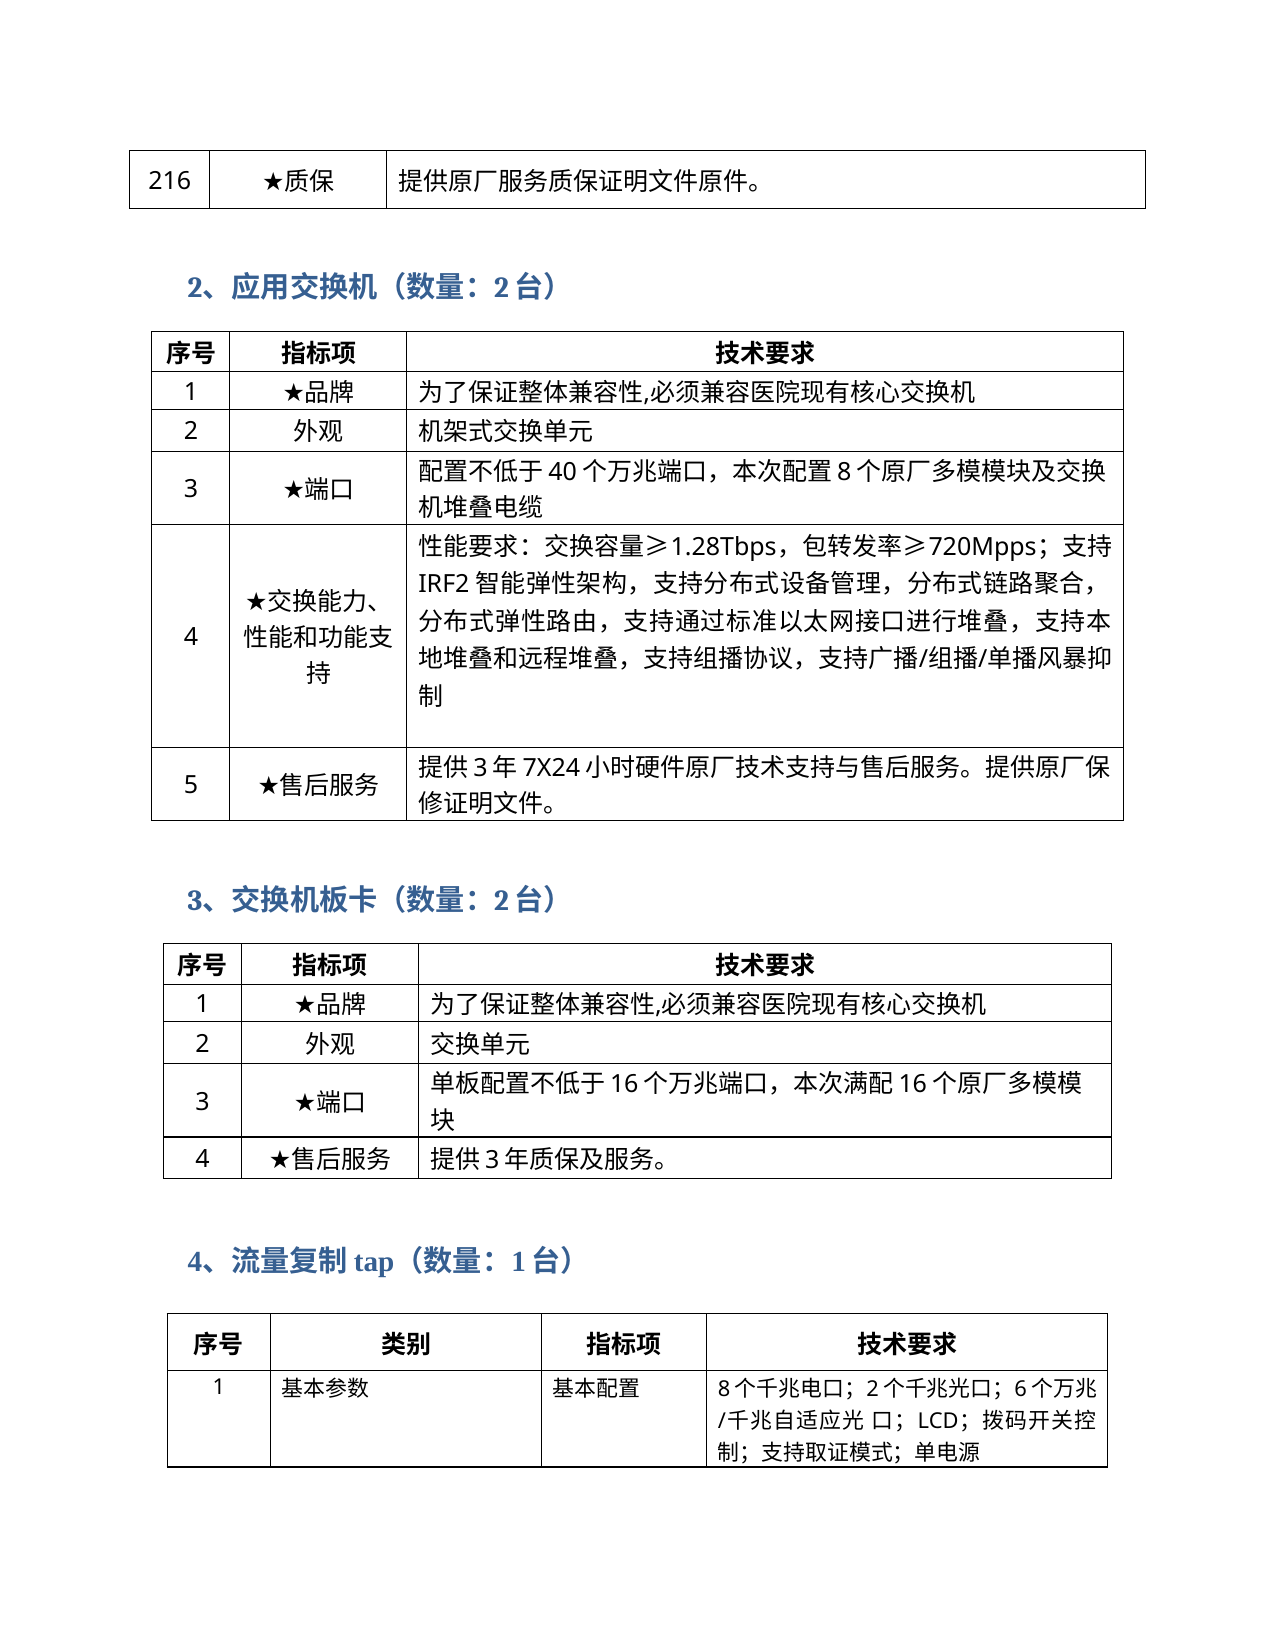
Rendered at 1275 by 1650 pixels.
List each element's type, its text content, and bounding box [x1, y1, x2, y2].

table_cell 外观 [242, 1022, 418, 1063]
table_cell 交换单元 [419, 1022, 1111, 1063]
table_cell 1 [168, 1371, 270, 1466]
table_header 类别 [271, 1314, 541, 1370]
table_header 技术要求 [419, 944, 1111, 983]
table_header 技术要求 [707, 1314, 1107, 1370]
table_cell 8个千兆电口；2个千兆光口；6个万兆/千兆自适应光 口；LCD；拨码开关控制；支持取证模式；单电源 [707, 1371, 1107, 1466]
table_cell 2 [164, 1022, 241, 1063]
table_cell 提供3年质保及服务。 [419, 1138, 1111, 1178]
table_cell 机架式交换单元 [407, 410, 1123, 451]
table_header 序号 [152, 332, 229, 371]
table_cell ★端口 [242, 1064, 418, 1136]
table_cell 提供3年7X24小时硬件原厂技术支持与售后服务。提供原厂保修证明文件。 [407, 748, 1123, 820]
text 4、流量复制tap（数量：1台） [187, 1237, 1087, 1280]
table_cell 1 [164, 985, 241, 1021]
table_cell 配置不低于40个万兆端口，本次配置8个原厂多模模块及交换机堆叠电缆 [407, 452, 1123, 524]
table_cell 性能要求：交换容量≥1.28Tbps，包转发率≥720Mpps；支持IRF2智能弹性架构，支持分布式设备管理，分布式链路聚合，分布式弹性路由，支持通过标准以太网接口进行堆叠，支持本地堆叠和远程堆叠，支持组播协议，支持广播/组播/单播风暴抑制 [407, 525, 1123, 747]
table_cell 3 [164, 1064, 241, 1136]
table_cell 1 [152, 372, 229, 408]
table_cell 基本配置 [542, 1371, 706, 1466]
subtitle 3、交换机板卡（数量：2台） [187, 876, 1087, 918]
table_cell 5 [152, 748, 229, 820]
table_cell 216 [130, 151, 209, 208]
table_cell 外观 [230, 410, 406, 451]
table_cell 3 [152, 452, 229, 524]
table_cell 4 [164, 1138, 241, 1178]
table_cell 4 [152, 525, 229, 747]
table_cell ★端口 [230, 452, 406, 524]
table_cell ★售后服务 [242, 1138, 418, 1178]
table_cell ★质保 [210, 151, 386, 208]
table_cell ★品牌 [242, 985, 418, 1021]
table_cell 基本参数 [271, 1371, 541, 1466]
table_header 指标项 [542, 1314, 706, 1370]
subtitle 2、应用交换机（数量：2台） [187, 264, 1087, 306]
table_header 指标项 [242, 944, 418, 983]
table_cell ★交换能力、性能和功能支持 [230, 525, 406, 747]
table_cell ★品牌 [230, 372, 406, 408]
table_cell 2 [152, 410, 229, 451]
table_cell 为了保证整体兼容性,必须兼容医院现有核心交换机 [419, 985, 1111, 1021]
table_cell 单板配置不低于16个万兆端口，本次满配16个原厂多模模块 [419, 1064, 1111, 1136]
table_header 序号 [164, 944, 241, 983]
table_cell ★售后服务 [230, 748, 406, 820]
table_header 技术要求 [407, 332, 1123, 371]
table_header 指标项 [230, 332, 406, 371]
table_cell 提供原厂服务质保证明文件原件。 [387, 151, 1145, 208]
table_header 序号 [168, 1314, 270, 1370]
table_cell 为了保证整体兼容性,必须兼容医院现有核心交换机 [407, 372, 1123, 408]
